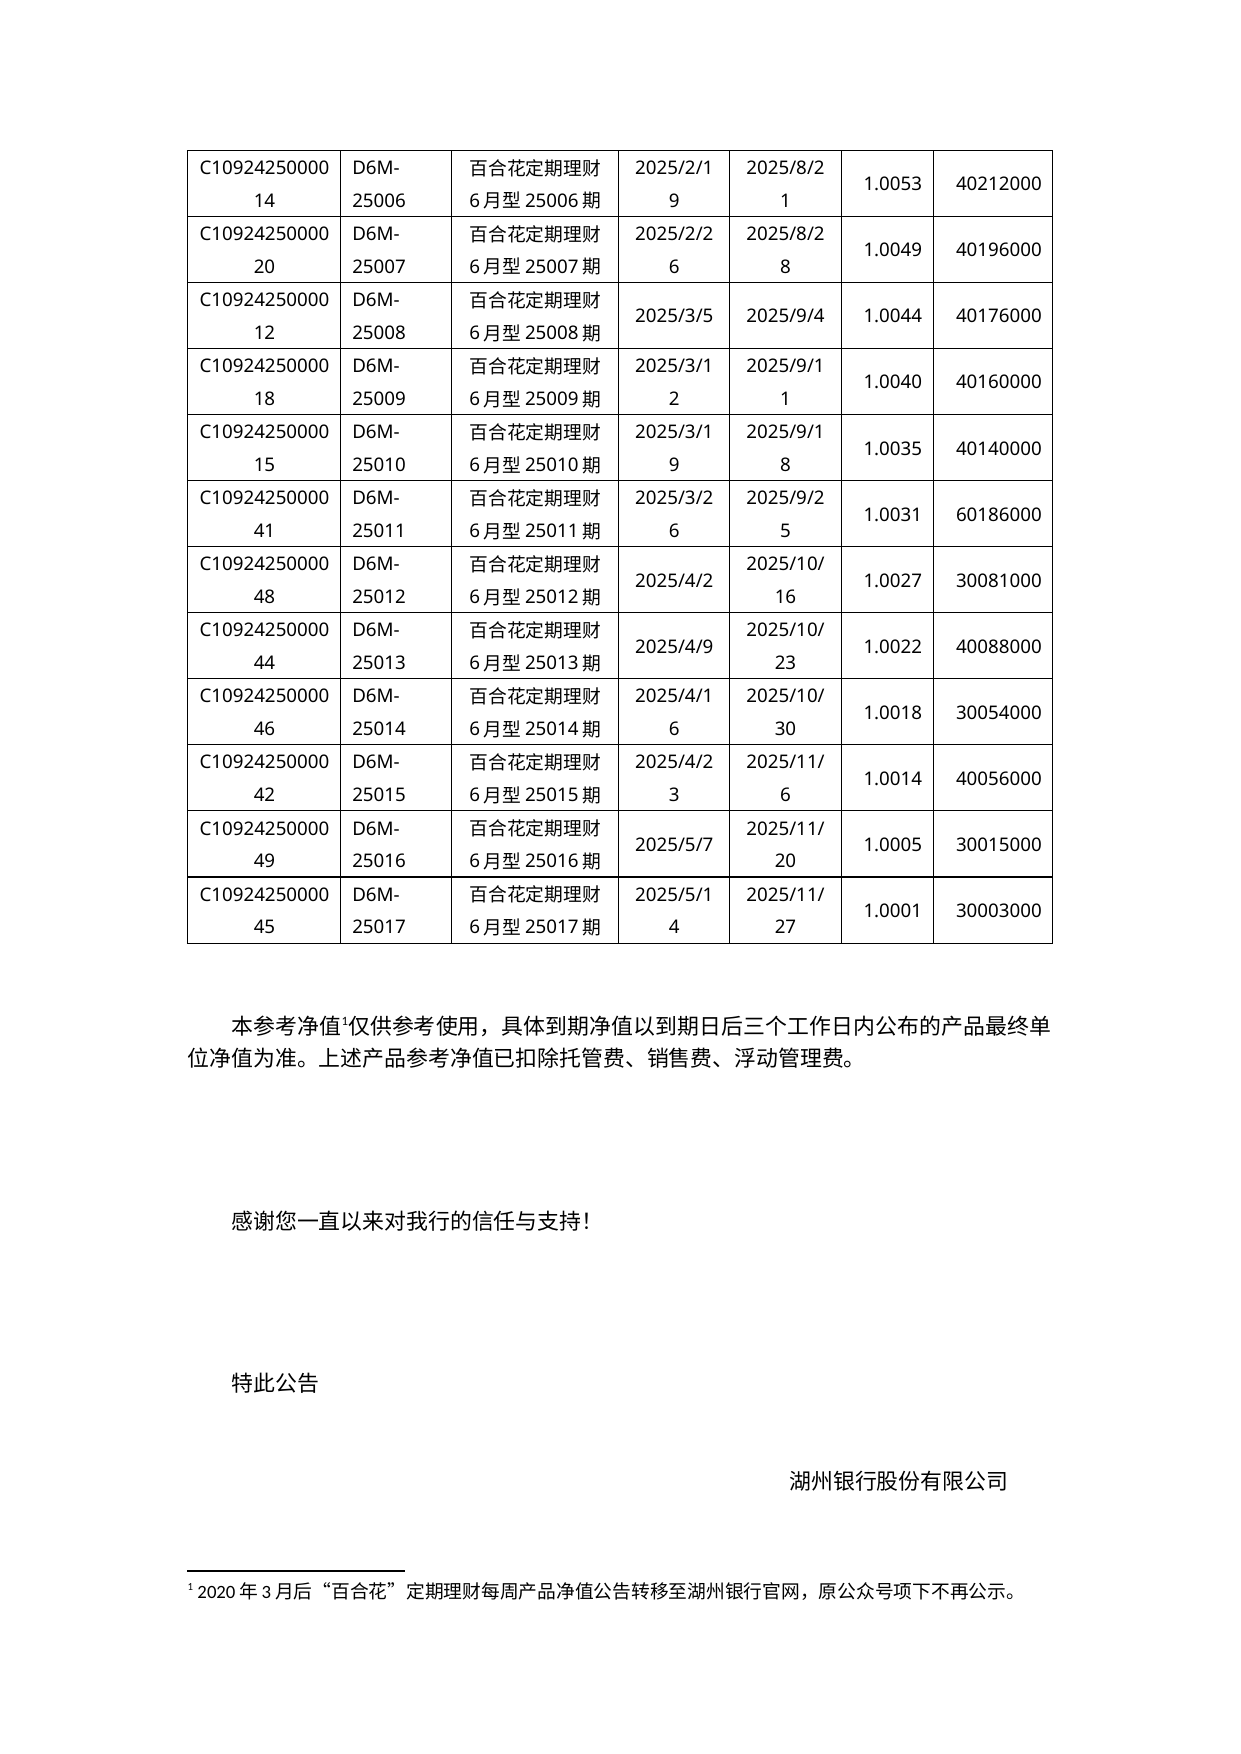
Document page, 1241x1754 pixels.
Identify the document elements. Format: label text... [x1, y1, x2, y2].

text 特此公告 [187, 1366, 1053, 1398]
table_cell 2025/5/14 [619, 878, 729, 942]
table_cell C1092425000046 [188, 679, 340, 744]
table_cell 40056000 [934, 745, 1052, 810]
table_cell 40212000 [934, 151, 1052, 216]
table_cell 30003000 [934, 878, 1052, 942]
table_cell 2025/5/7 [619, 811, 729, 876]
table_cell 2025/8/21 [730, 151, 841, 216]
table_cell 1.0035 [842, 415, 933, 480]
table_cell 2025/9/4 [730, 283, 841, 348]
table_cell D6M-25010 [341, 415, 451, 480]
table_cell 2025/4/9 [619, 613, 729, 678]
table_cell 2025/2/26 [619, 217, 729, 282]
table_cell 2025/8/28 [730, 217, 841, 282]
table_cell C1092425000042 [188, 745, 340, 810]
table_cell 40176000 [934, 283, 1052, 348]
table_cell 2025/9/25 [730, 481, 841, 546]
table_cell 2025/11/27 [730, 878, 841, 942]
table_cell D6M-25012 [341, 547, 451, 612]
table_cell 1.0001 [842, 878, 933, 942]
table_cell 2025/9/11 [730, 349, 841, 414]
table_cell D6M-25011 [341, 481, 451, 546]
table_cell 百合花定期理财6月型25006期 [452, 151, 618, 216]
table_cell 2025/4/2 [619, 547, 729, 612]
table_cell 百合花定期理财6月型25009期 [452, 349, 618, 414]
table_cell 2025/3/19 [619, 415, 729, 480]
table_cell 2025/10/23 [730, 613, 841, 678]
table_cell 1.0044 [842, 283, 933, 348]
table_cell 1.0027 [842, 547, 933, 612]
table_cell 百合花定期理财6月型25016期 [452, 811, 618, 876]
table_cell 2025/3/12 [619, 349, 729, 414]
table_cell 2025/3/26 [619, 481, 729, 546]
table_cell 40140000 [934, 415, 1052, 480]
table_cell C1092425000018 [188, 349, 340, 414]
table_cell 40196000 [934, 217, 1052, 282]
table_cell 1.0031 [842, 481, 933, 546]
table_cell C1092425000049 [188, 811, 340, 876]
table_cell 百合花定期理财6月型25013期 [452, 613, 618, 678]
table_cell D6M-25006 [341, 151, 451, 216]
table_cell 百合花定期理财6月型25015期 [452, 745, 618, 810]
table_cell 2025/3/5 [619, 283, 729, 348]
table_cell 60186000 [934, 481, 1052, 546]
table_cell D6M-25008 [341, 283, 451, 348]
table_cell 2025/11/6 [730, 745, 841, 810]
table_cell D6M-25016 [341, 811, 451, 876]
table_cell D6M-25017 [341, 878, 451, 942]
table_cell 2025/10/30 [730, 679, 841, 744]
table_cell 百合花定期理财6月型25010期 [452, 415, 618, 480]
table_cell C1092425000015 [188, 415, 340, 480]
table_cell C1092425000014 [188, 151, 340, 216]
text 本参考净值仅供参考使用，具体到期净值以到期日后三个工作日内公布的产品最终单位净值为准。上述产品参考净值已扣除托管费、销售费、浮动管理费。 [187, 1008, 1053, 1073]
table_cell 2025/10/16 [730, 547, 841, 612]
table_cell 百合花定期理财6月型25017期 [452, 878, 618, 942]
table_cell 1.0014 [842, 745, 933, 810]
table_cell 40088000 [934, 613, 1052, 678]
table_cell 百合花定期理财6月型25014期 [452, 679, 618, 744]
table_cell 1.0005 [842, 811, 933, 876]
table_cell C1092425000044 [188, 613, 340, 678]
table_cell D6M-25013 [341, 613, 451, 678]
table_cell 30081000 [934, 547, 1052, 612]
table_cell D6M-25014 [341, 679, 451, 744]
table_cell 2025/11/20 [730, 811, 841, 876]
table_cell 2025/4/16 [619, 679, 729, 744]
table_cell 2025/9/18 [730, 415, 841, 480]
table_cell C1092425000048 [188, 547, 340, 612]
text 湖州银行股份有限公司 [187, 1463, 1009, 1496]
table_cell 40160000 [934, 349, 1052, 414]
table_cell 30015000 [934, 811, 1052, 876]
table_cell 百合花定期理财6月型25012期 [452, 547, 618, 612]
table_cell 1.0022 [842, 613, 933, 678]
table_cell 2025/2/19 [619, 151, 729, 216]
table_cell C1092425000045 [188, 878, 340, 942]
table_cell 30054000 [934, 679, 1052, 744]
table_cell 2025/4/23 [619, 745, 729, 810]
table_cell D6M-25009 [341, 349, 451, 414]
table_cell 百合花定期理财6月型25011期 [452, 481, 618, 546]
table_cell C1092425000020 [188, 217, 340, 282]
table_cell 百合花定期理财6月型25008期 [452, 283, 618, 348]
table_cell 百合花定期理财6月型25007期 [452, 217, 618, 282]
table_cell C1092425000041 [188, 481, 340, 546]
table_cell 1.0053 [842, 151, 933, 216]
table_cell 1.0049 [842, 217, 933, 282]
table_cell D6M-25015 [341, 745, 451, 810]
table_cell 1.0040 [842, 349, 933, 414]
table_cell 1.0018 [842, 679, 933, 744]
table_cell D6M-25007 [341, 217, 451, 282]
text 感谢您一直以来对我行的信任与支持！ [187, 1203, 1053, 1236]
table_cell C1092425000012 [188, 283, 340, 348]
